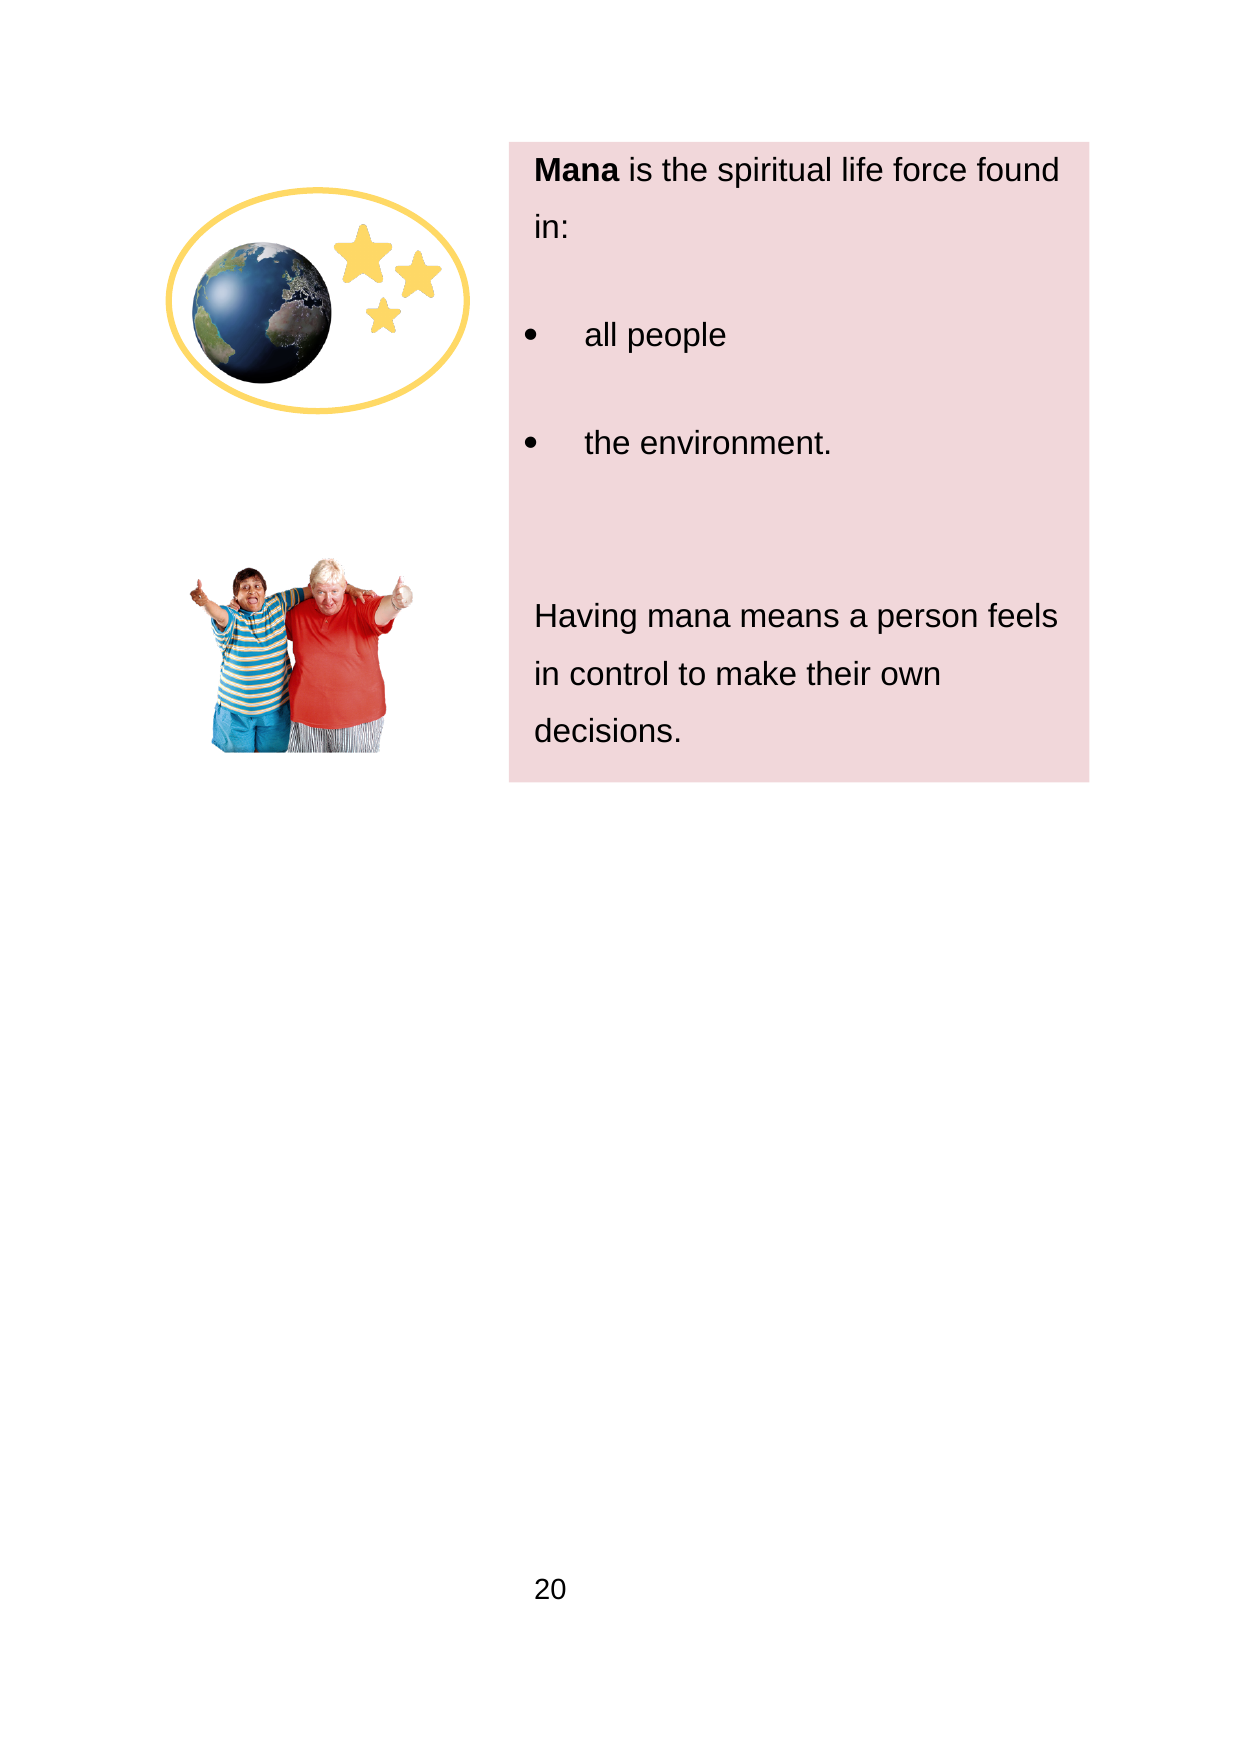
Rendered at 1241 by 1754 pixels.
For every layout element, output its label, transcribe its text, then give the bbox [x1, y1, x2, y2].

list all people [525, 315, 1090, 354]
list the environment. [525, 423, 1090, 462]
text Mana is the spiritual life force found in: [534, 150, 1090, 246]
picture [187, 208, 457, 388]
picture [186, 539, 417, 771]
text Having mana means a person feels in control to make their own decisions. [534, 596, 1090, 750]
